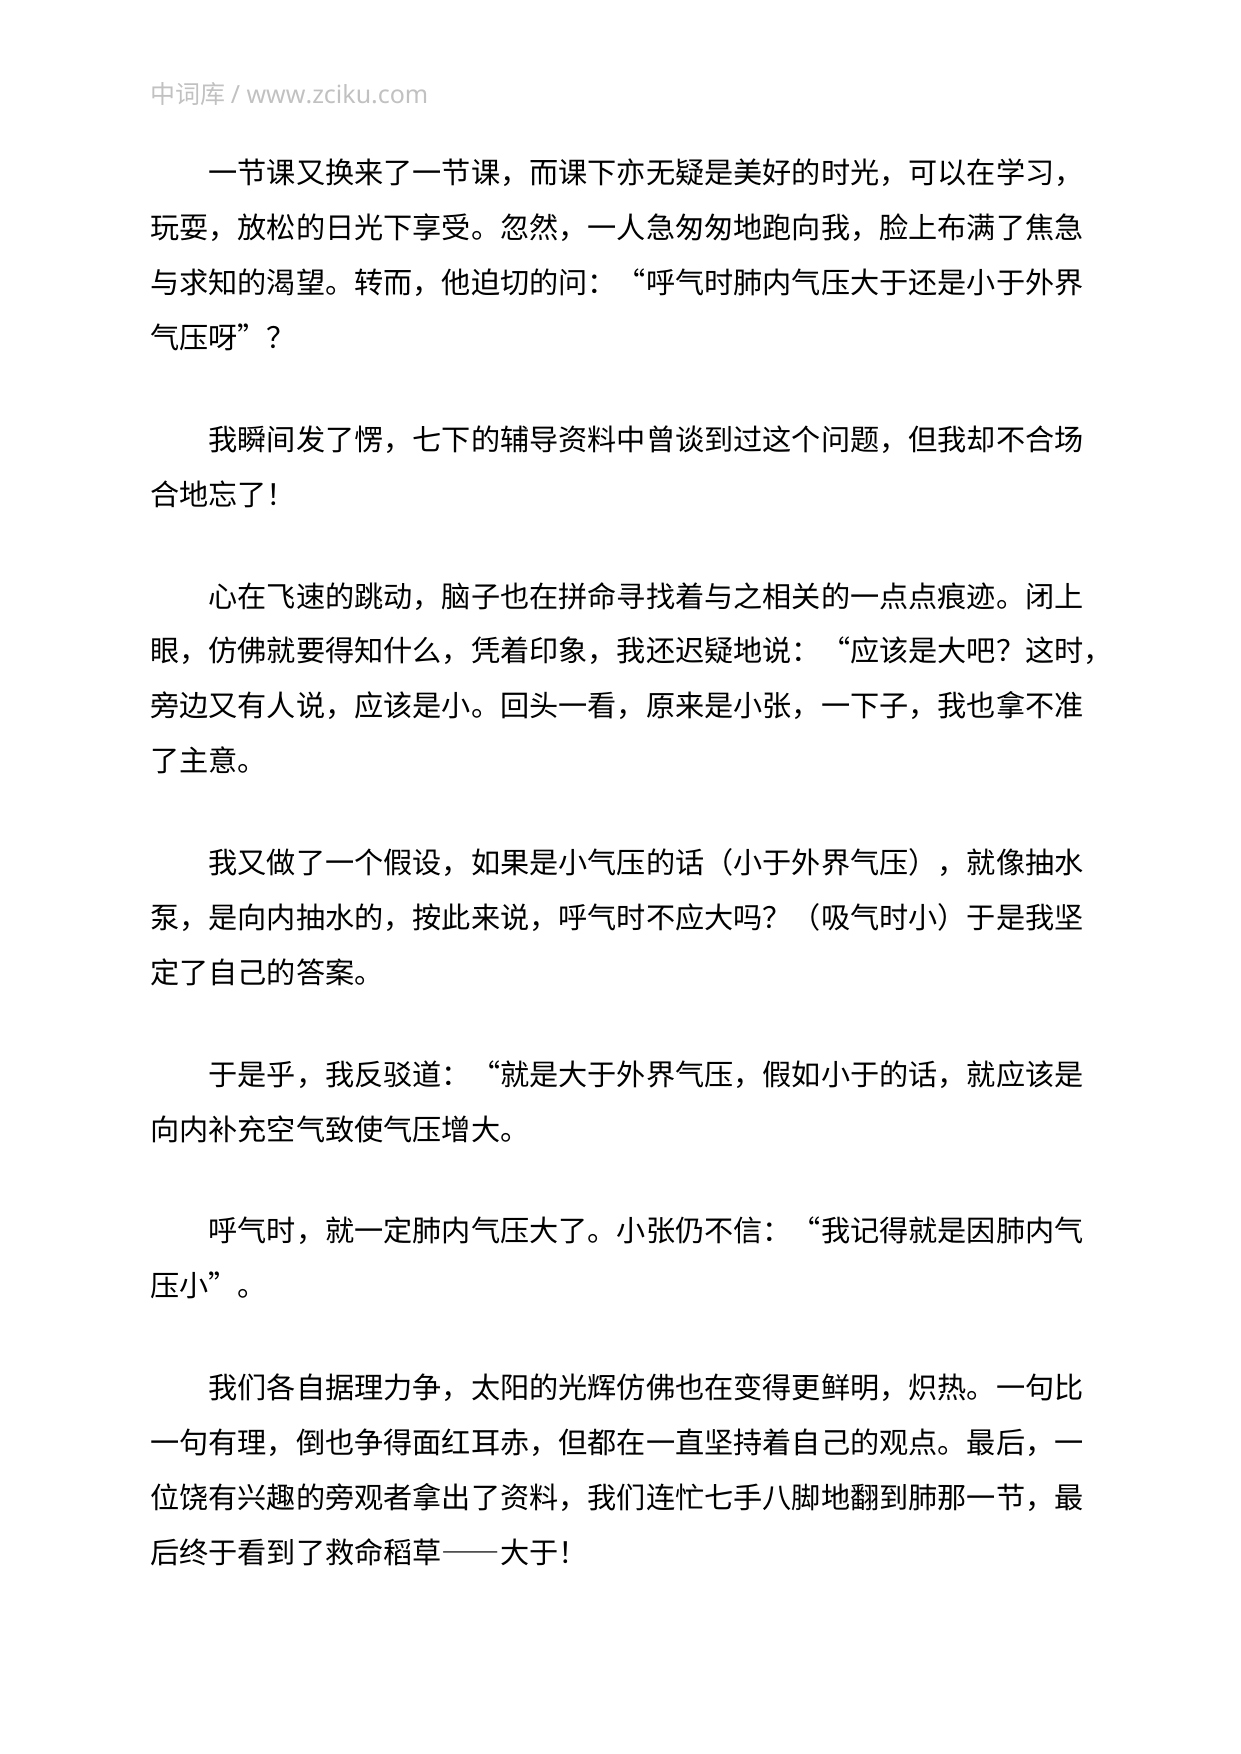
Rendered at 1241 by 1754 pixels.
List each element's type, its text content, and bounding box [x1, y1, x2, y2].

text 于是乎，我反驳道：“就是大于外界气压，假如小于的话，就应该是向内补充空气致使气压增大。 [150, 1051, 1090, 1148]
text 我们各自据理力争，太阳的光辉仿佛也在变得更鲜明，炽热。一句比一句有理，倒也争得面红耳赤，但都在一直坚持着自己的观点。最后，一位饶有兴趣的旁观者拿出了资料，我们连忙七手八脚地翻到肺那一节，最后终于看到了救命稻草——大于！ [150, 1364, 1090, 1571]
text 一节课又换来了一节课，而课下亦无疑是美好的时光，可以在学习，玩耍，放松的日光下享受。忽然，一人急匆匆地跑向我，脸上布满了焦急与求知的渴望。转而，他迫切的问：“呼气时肺内气压大于还是小于外界气压呀”？ [150, 150, 1090, 357]
text 心在飞速的跳动，脑子也在拼命寻找着与之相关的一点点痕迹。闭上眼，仿佛就要得知什么，凭着印象，我还迟疑地说：“应该是大吧？这时，旁边又有人说，应该是小。回头一看，原来是小张，一下子，我也拿不准了主意。 [150, 573, 1090, 780]
text 我又做了一个假设，如果是小气压的话（小于外界气压），就像抽水泵，是向内抽水的，按此来说，呼气时不应大吗？（吸气时小）于是我坚定了自己的答案。 [150, 839, 1090, 992]
text 我瞬间发了愣，七下的辅导资料中曾谈到过这个问题，但我却不合场合地忘了！ [150, 416, 1090, 514]
text 呼气时，就一定肺内气压大了。小张仍不信：“我记得就是因肺内气压小”。 [150, 1208, 1090, 1305]
